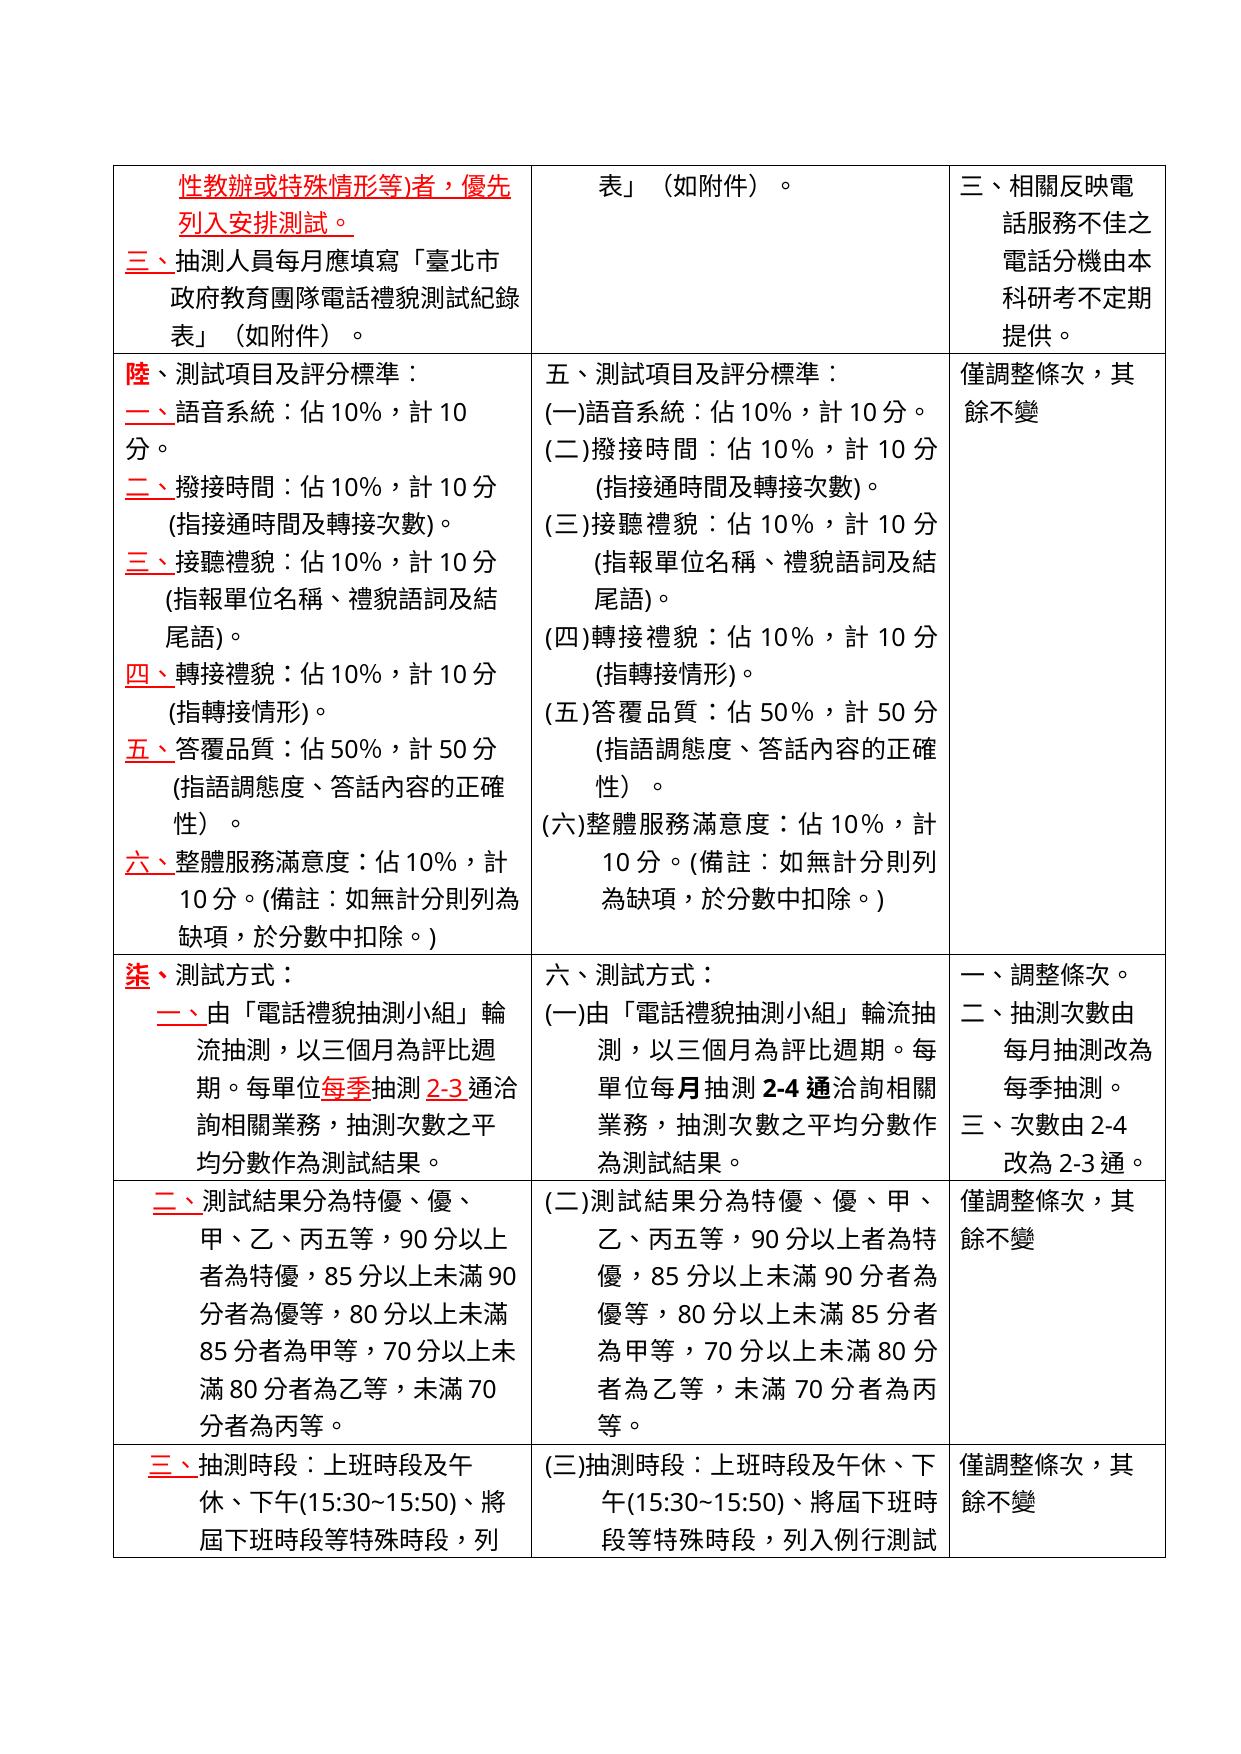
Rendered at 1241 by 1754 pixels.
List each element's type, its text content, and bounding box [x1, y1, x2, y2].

table_cell 僅調整條次，其餘不變 [950, 354, 1165, 954]
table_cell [532, 1445, 949, 1557]
table_cell 僅調整條次，其餘不變 [950, 1181, 1165, 1444]
table_cell 六、測試方式： (一)由「電話禮貌抽測小組」輪流抽測，以三個月為評比週期。每單位每月抽測2-4通洽詢相關業務，抽測次數之平均分數作為測試結果。 [532, 955, 949, 1180]
table_cell (二)測試結果分為特優、優、甲、乙、丙五等，90分以上者為特優，85分以上未滿90分者為優等，80分以上未滿85分者為甲等，70分以上未滿80分者為乙等，未滿70分者為丙等。 [532, 1181, 949, 1444]
table_cell 僅調整條次，其餘不變 [950, 1445, 1165, 1557]
table_cell 柒、測試方式： 一、由「電話禮貌抽測小組」輪流抽測，以三個月為評比週期。每單位每季抽測2-3通洽詢相關業務，抽測次數之平均分數作為測試結果。 [114, 955, 531, 1180]
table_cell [532, 166, 949, 353]
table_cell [950, 166, 1165, 353]
table_cell 陸、測試項目及評分標準︰ 一、語音系統︰佔10％，計10分。 二、撥接時間︰佔10％，計10分(指接通時間及轉接次數)。 三、接聽禮貌︰佔10％，計10分(指報單位名稱、禮貌語詞及結尾語)。 四、轉接禮貌：佔10％，計10分(指轉接情形)。 五、答覆品質：佔50％，計50分(指語調態度、答話內容的正確性）。 六、整體服務滿意度：佔10％，計10分。(備註︰如無計分則列為缺項，於分數中扣除。) [114, 354, 531, 954]
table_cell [114, 166, 531, 353]
table_cell 五、測試項目及評分標準︰ (一)語音系統︰佔10％，計10分。 (二)撥接時間︰佔10％，計10分(指接通時間及轉接次數)。 (三)接聽禮貌︰佔10％，計10分(指報單位名稱、禮貌語詞及結尾語)。 (四)轉接禮貌：佔10％，計10分(指轉接情形)。 (五)答覆品質：佔50％，計50分(指語調態度、答話內容的正確性）。 (六)整體服務滿意度：佔10％，計10分。(備註︰如無計分則列為缺項，於分數中扣除。) [532, 354, 949, 954]
table_cell 一、調整條次。 二、抽測次數由每月抽測改為每季抽測。 三、次數由2-4改為2-3通。 [950, 955, 1165, 1180]
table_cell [114, 1445, 531, 1557]
table_cell 二、測試結果分為特優、優、甲、乙、丙五等，90分以上者為特優，85分以上未滿90分者為優等，80分以上未滿85分者為甲等，70分以上未滿80分者為乙等，未滿70分者為丙等。 [114, 1181, 531, 1444]
